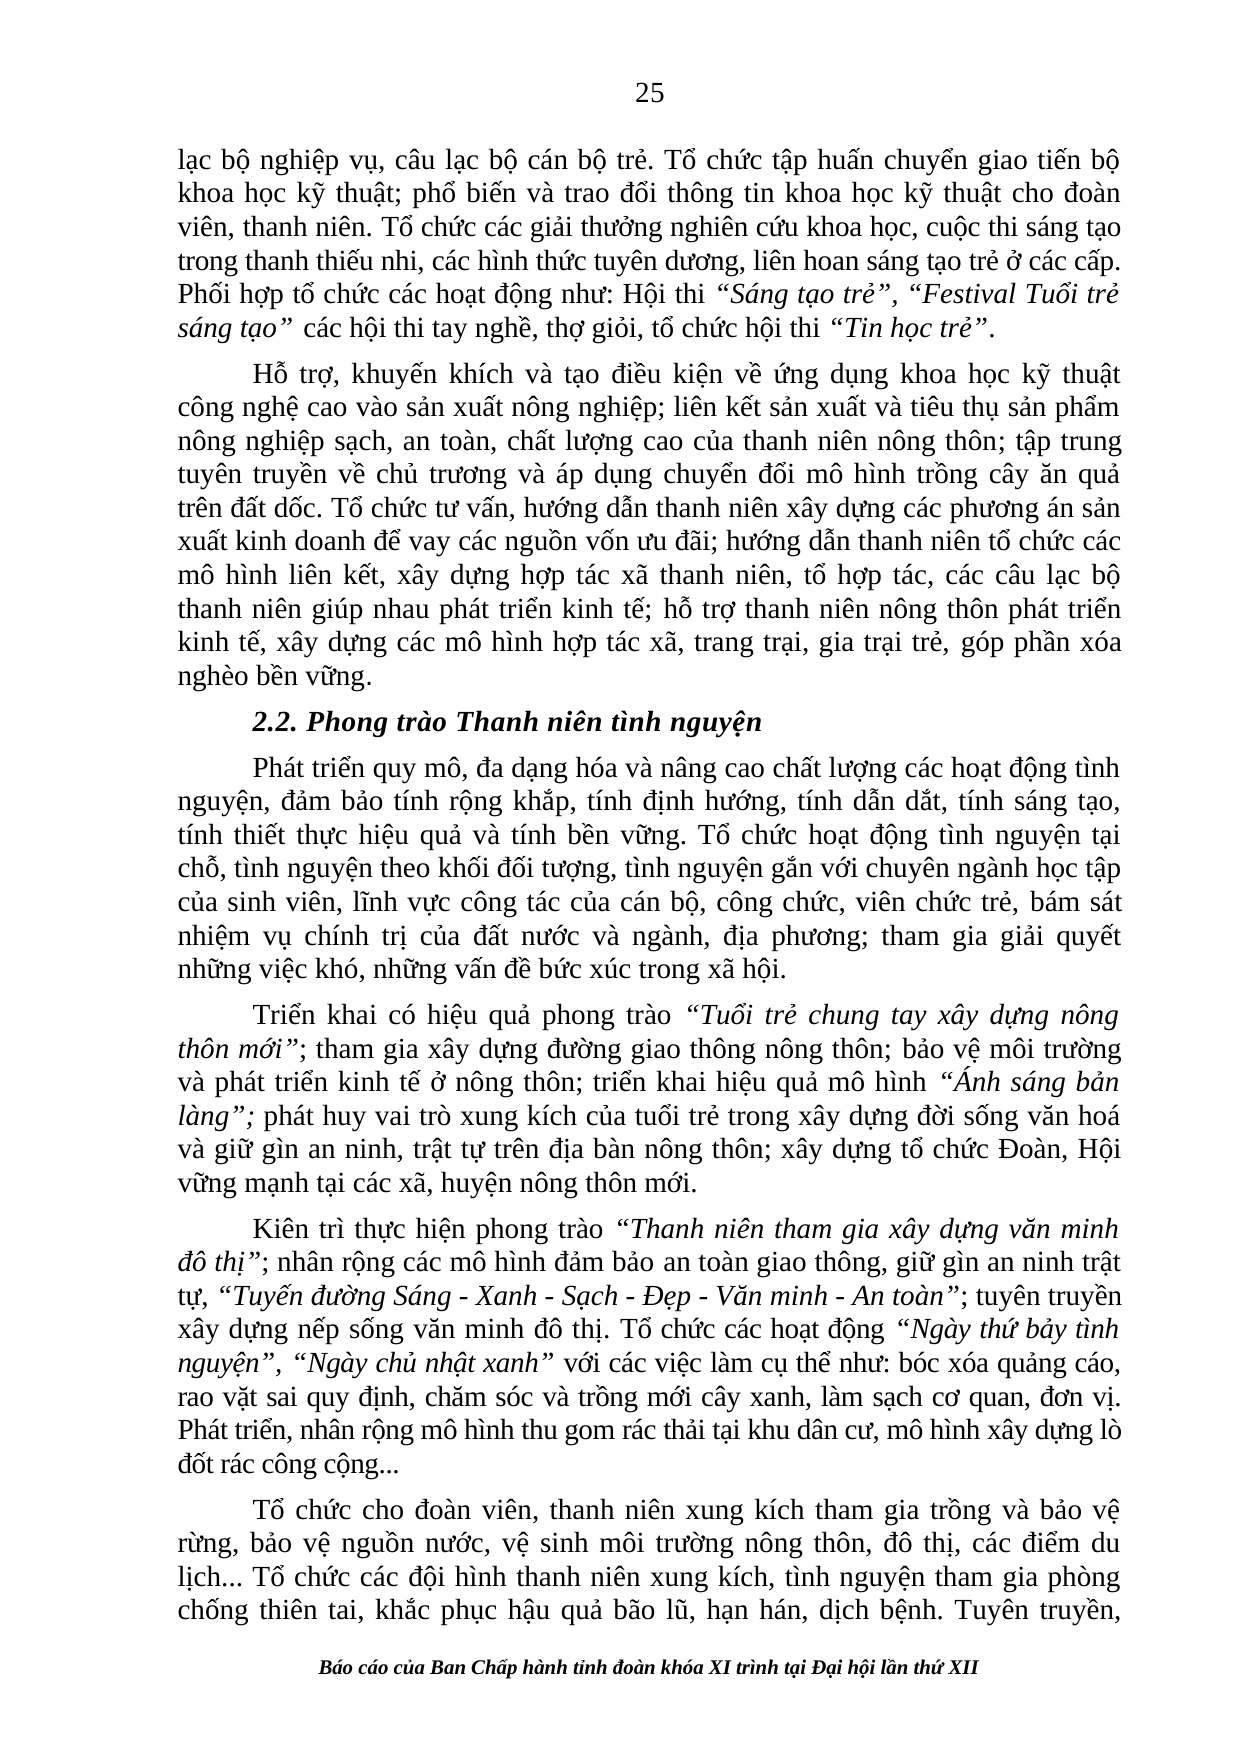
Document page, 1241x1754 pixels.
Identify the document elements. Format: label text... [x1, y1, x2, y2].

text Kiên trì thực hiện phong trào “Thanh niên tham gia xây dựng văn minh đô thị”; nhân rộng các mô hình đảm bảo an toàn giao thông, giữ gìn an ninh trật tự, “Tuyến đường Sáng - Xanh - Sạch - Đẹp - Văn minh - An toàn”; tuyên truyền xây dựng nếp sống văn minh đô thị. Tổ chức các hoạt động “Ngày thứ bảy tình nguyện”, “Ngày chủ nhật xanh” với các việc làm cụ thể như: bóc xóa quảng cáo, rao vặt sai quy định, chăm sóc và trồng mới cây xanh, làm sạch cơ quan, đơn vị. Phát triển, nhân rộng mô hình thu gom rác thải tại khu dân cư, mô hình xây dựng lò đốt rác công cộng... [177, 1211, 1122, 1479]
text Hỗ trợ, khuyến khích và tạo điều kiện về ứng dụng khoa học kỹ thuật công nghệ cao vào sản xuất nông nghiệp; liên kết sản xuất và tiêu thụ sản phẩm nông nghiệp sạch, an toàn, chất lượng cao của thanh niên nông thôn; tập trung tuyên truyền về chủ trương và áp dụng chuyển đổi mô hình trồng cây ăn quả trên đất dốc. Tổ chức tư vấn, hướng dẫn thanh niên xây dựng các phương án sản xuất kinh doanh để vay các nguồn vốn ưu đãi; hướng dẫn thanh niên tổ chức các mô hình liên kết, xây dựng hợp tác xã thanh niên, tổ hợp tác, các câu lạc bộ thanh niên giúp nhau phát triển kinh tế; hỗ trợ thanh niên nông thôn phát triển kinh tế, xây dựng các mô hình hợp tác xã, trang trại, gia trại trẻ, góp phần xóa nghèo bền vững. [177, 356, 1122, 691]
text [177, 1492, 1122, 1626]
text Phát triển quy mô, đa dạng hóa và nâng cao chất lượng các hoạt động tình nguyện, đảm bảo tính rộng khắp, tính định hướng, tính dẫn dắt, tính sáng tạo, tính thiết thực hiệu quả và tính bền vững. Tổ chức hoạt động tình nguyện tại chỗ, tình nguyện theo khối đối tượng, tình nguyện gắn với chuyên ngành học tập của sinh viên, lĩnh vực công tác của cán bộ, công chức, viên chức trẻ, bám sát nhiệm vụ chính trị của đất nước và ngành, địa phương; tham gia giải quyết những việc khó, những vấn đề bức xúc trong xã hội. [177, 750, 1122, 985]
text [177, 142, 1122, 343]
text Triển khai có hiệu quả phong trào “Tuổi trẻ chung tay xây dựng nông thôn mới”; tham gia xây dựng đường giao thông nông thôn; bảo vệ môi trường và phát triển kinh tế ở nông thôn; triển khai hiệu quả mô hình “Ánh sáng bản làng”; phát huy vai trò xung kích của tuổi trẻ trong xây dựng đời sống văn hoá và giữ gìn an ninh, trật tự trên địa bàn nông thôn; xây dựng tổ chức Đoàn, Hội vững mạnh tại các xã, huyện nông thôn mới. [177, 997, 1122, 1198]
text 2.2. Phong trào Thanh niên tình nguyện [177, 704, 1122, 737]
